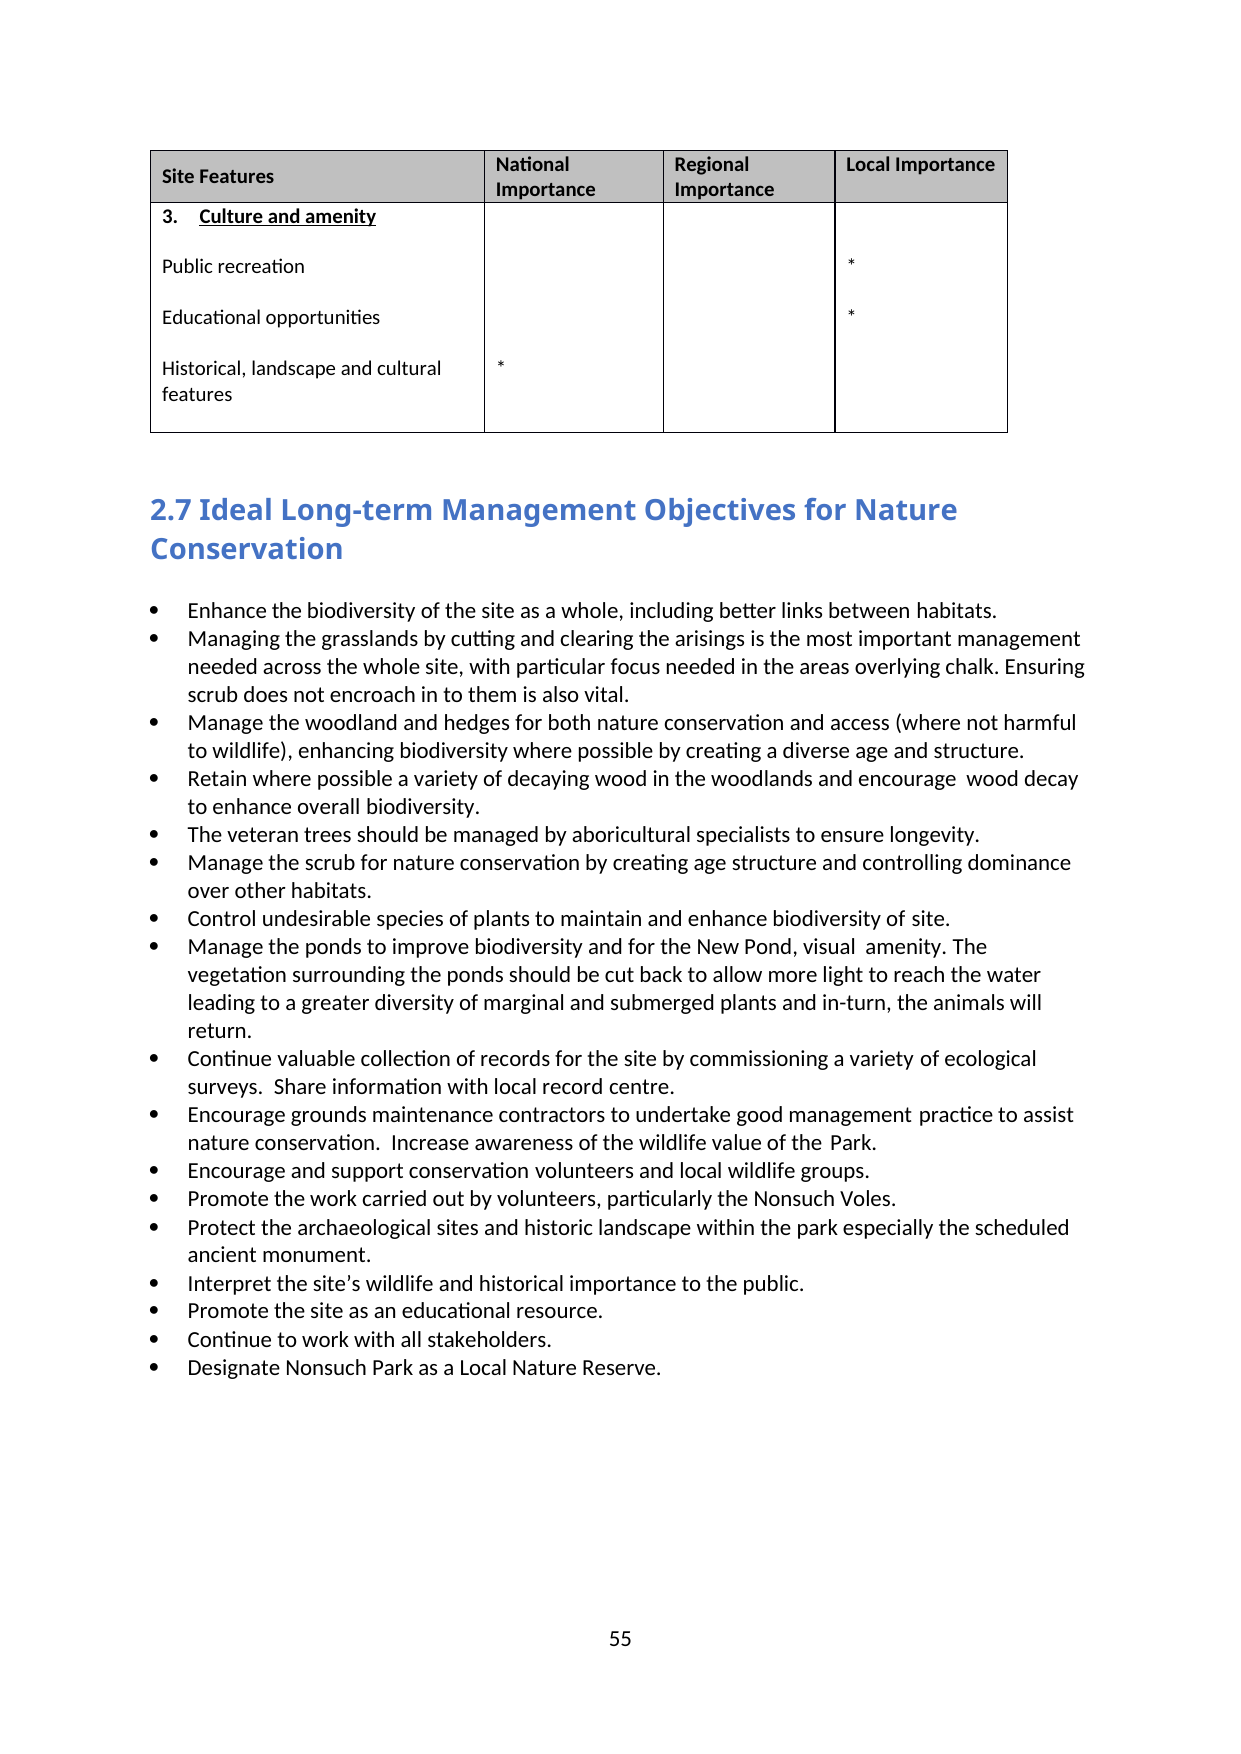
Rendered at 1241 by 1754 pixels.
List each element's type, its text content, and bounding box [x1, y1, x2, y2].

list Manage the scrub for nature conservation by creating age structure and controlling dominance over other habitats. [150, 848, 1090, 904]
list Encourage and support conservation volunteers and local wildlife groups. [150, 1157, 1090, 1184]
list Continue valuable collection of records for the site by commissioning a variety of ecological surveys. Share information with local record centre. [150, 1044, 1090, 1101]
table_cell [664, 203, 834, 432]
list Interpret the site’s wildlife and historical importance to the public. [150, 1269, 1090, 1297]
table_header Local Importance [836, 151, 1007, 202]
list Control undesirable species of plants to maintain and enhance biodiversity of site. [150, 904, 1090, 932]
table_header Regional Importance [749, 151, 834, 202]
table_cell * * [836, 203, 1007, 432]
list Encourage grounds maintenance contractors to undertake good management practice to assist nature conservation. Increase awareness of the wildlife value of the Park. [150, 1101, 1090, 1157]
list Promote the work carried out by volunteers, particularly the Nonsuch Voles. [150, 1184, 1090, 1213]
list Enhance the biodiversity of the site as a whole, including better links between habitats. [150, 596, 1090, 624]
list Managing the grasslands by cutting and clearing the arisings is the most important management needed across the whole site, with particular focus needed in the areas overlying chalk. Ensuring scrub does not encroach in to them is also vital. [150, 624, 1090, 708]
list Manage the woodland and hedges for both nature conservation and access (where not harmful to wildlife), enhancing biodiversity where possible by creating a diverse age and structure. [150, 708, 1090, 764]
list Promote the site as an educational resource. [150, 1297, 1090, 1325]
list The veteran trees should be managed by aboricultural specialists to ensure longevity. [150, 820, 1090, 848]
table_cell * [485, 203, 663, 432]
list Continue to work with all stakeholders. [150, 1325, 1090, 1353]
list Protect the archaeological sites and historic landscape within the park especially the scheduled ancient monument. [150, 1213, 1090, 1269]
list Manage the ponds to improve biodiversity and for the New Pond, visual amenity. The vegetation surrounding the ponds should be cut back to allow more light to reach the water leading to a greater diversity of marginal and submerged plants and in-turn, the animals will return. [150, 932, 1090, 1044]
table_cell Culture and amenity Public recreation Educational opportunities Historical, landscape and cultural features [151, 203, 484, 432]
list Designate Nonsuch Park as a Local Nature Reserve. [150, 1353, 1090, 1381]
table_header National Importance [569, 151, 663, 202]
subtitle 2.7 Ideal Long-term Management Objectives for Nature Conservation [150, 489, 1090, 568]
list Retain where possible a variety of decaying wood in the woodlands and encourage wood decay to enhance overall biodiversity. [150, 764, 1090, 820]
table_header Site Features [151, 151, 484, 202]
